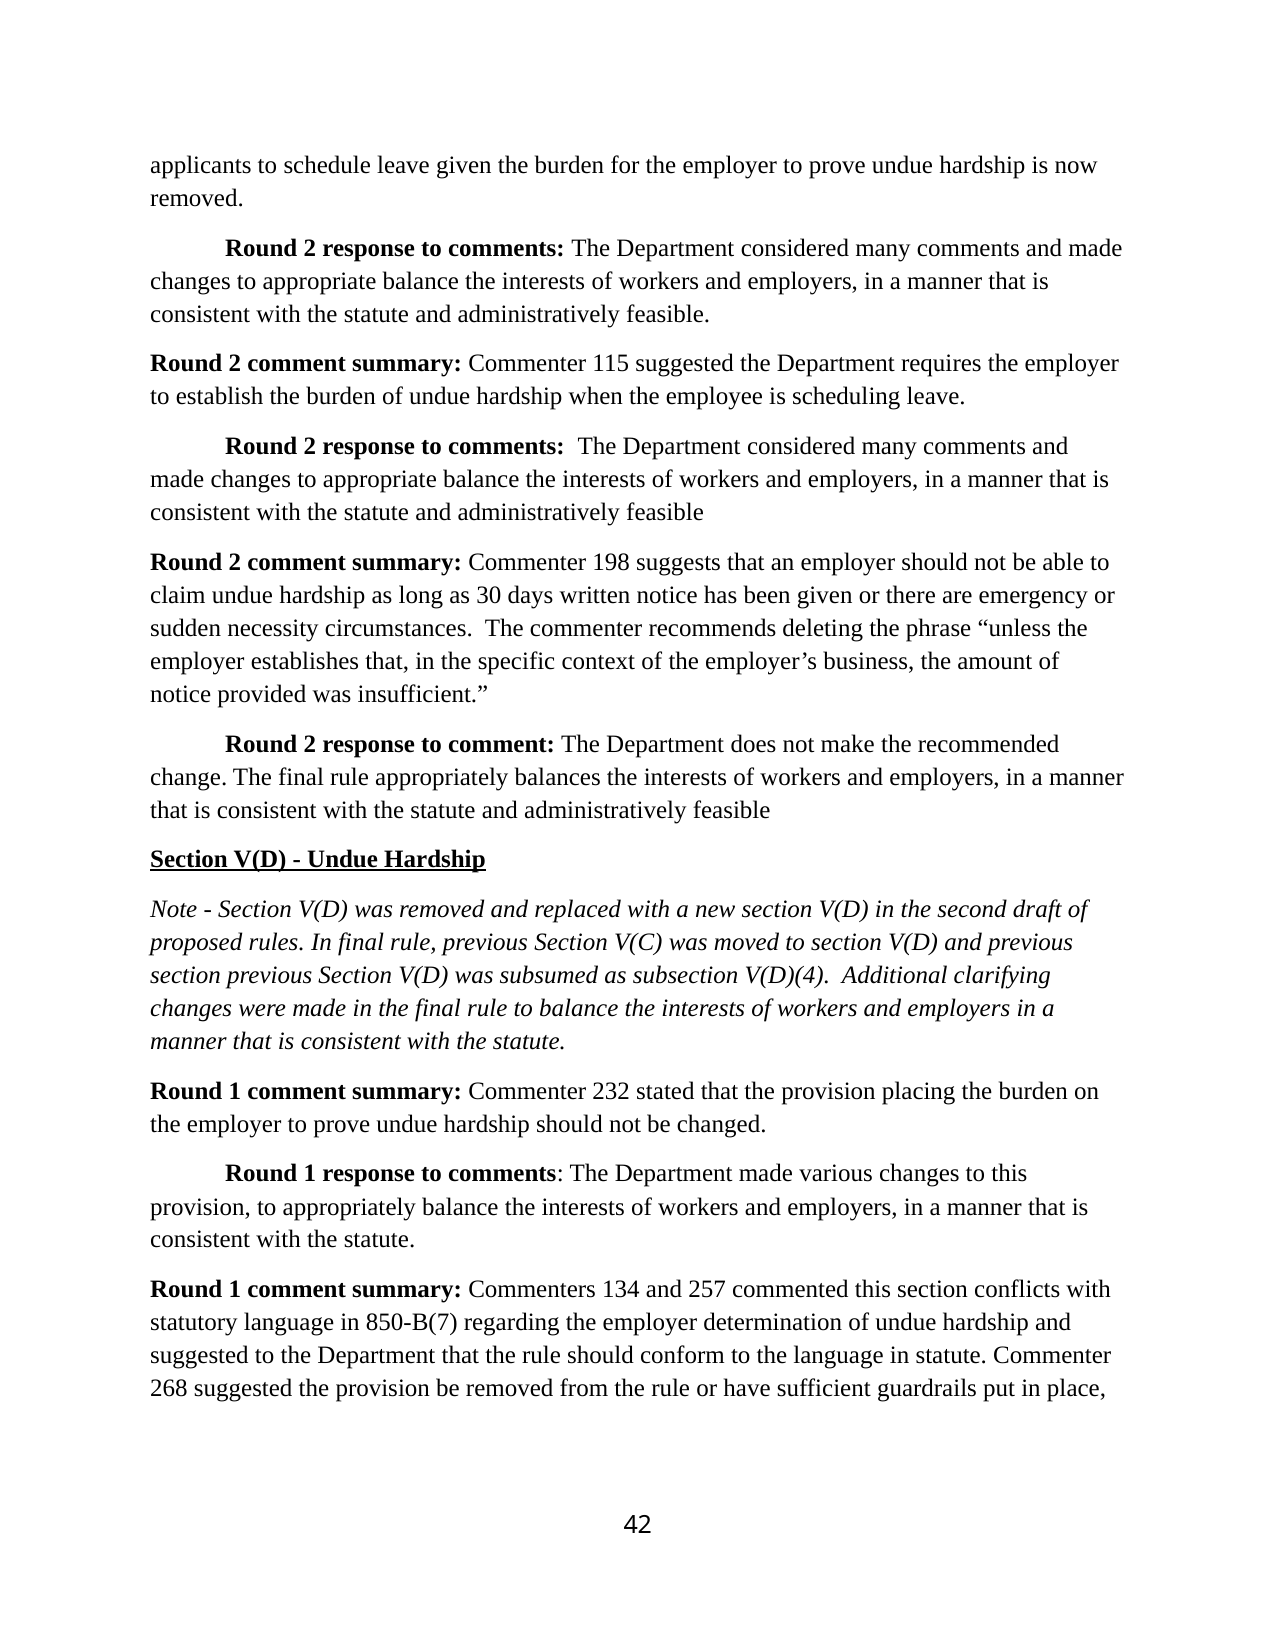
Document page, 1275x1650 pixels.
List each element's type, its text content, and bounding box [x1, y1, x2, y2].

text Round 2 comment summary: Commenter 115 suggested the Department requires the employer to establish the burden of undue hardship when the employee is scheduling leave. [150, 348, 1125, 410]
text Round 2 response to comments: The Department considered many comments and made changes to appropriate balance the interests of workers and employers, in a manner that is consistent with the statute and administratively feasible [150, 431, 1125, 526]
text Round 1 comment summary: Commenter 232 stated that the provision placing the burden on the employer to prove undue hardship should not be changed. [150, 1076, 1125, 1138]
text Note - Section V(D) was removed and replaced with a new section V(D) in the second draft of proposed rules. In final rule, previous Section V(C) was moved to section V(D) and previous section previous Section V(D) was subsumed as subsection V(D)(4). Additional clarifying changes were made in the final rule to balance the interests of workers and employers in a manner that is consistent with the statute. [150, 894, 1125, 1055]
text Round 1 response to comments: The Department made various changes to this provision, to appropriately balance the interests of workers and employers, in a manner that is consistent with the statute. [150, 1158, 1125, 1253]
text Round 2 response to comments: The Department considered many comments and made changes to appropriate balance the interests of workers and employers, in a manner that is consistent with the statute and administratively feasible. [150, 233, 1125, 327]
text Round 2 response to comment: The Department does not make the recommended change. The final rule appropriately balances the interests of workers and employers, in a manner that is consistent with the statute and administratively feasible [150, 729, 1125, 823]
text Section V(D) - Undue Hardship [150, 844, 1125, 873]
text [150, 150, 1125, 212]
text Round 1 comment summary: Commenters 134 and 257 commented this section conflicts with statutory language in 850-B(7) regarding the employer determination of undue hardship and suggested to the Department that the rule should conform to the language in statute. Commenter 268 suggested the provision be removed from the rule or have sufficient guardrails put in place, [150, 1274, 1125, 1402]
text Round 2 comment summary: Commenter 198 suggests that an employer should not be able to claim undue hardship as long as 30 days written notice has been given or there are emergency or sudden necessity circumstances. The commenter recommends deleting the phrase “unless the employer establishes that, in the specific context of the employer’s business, the amount of notice provided was insufficient.” [150, 547, 1125, 708]
